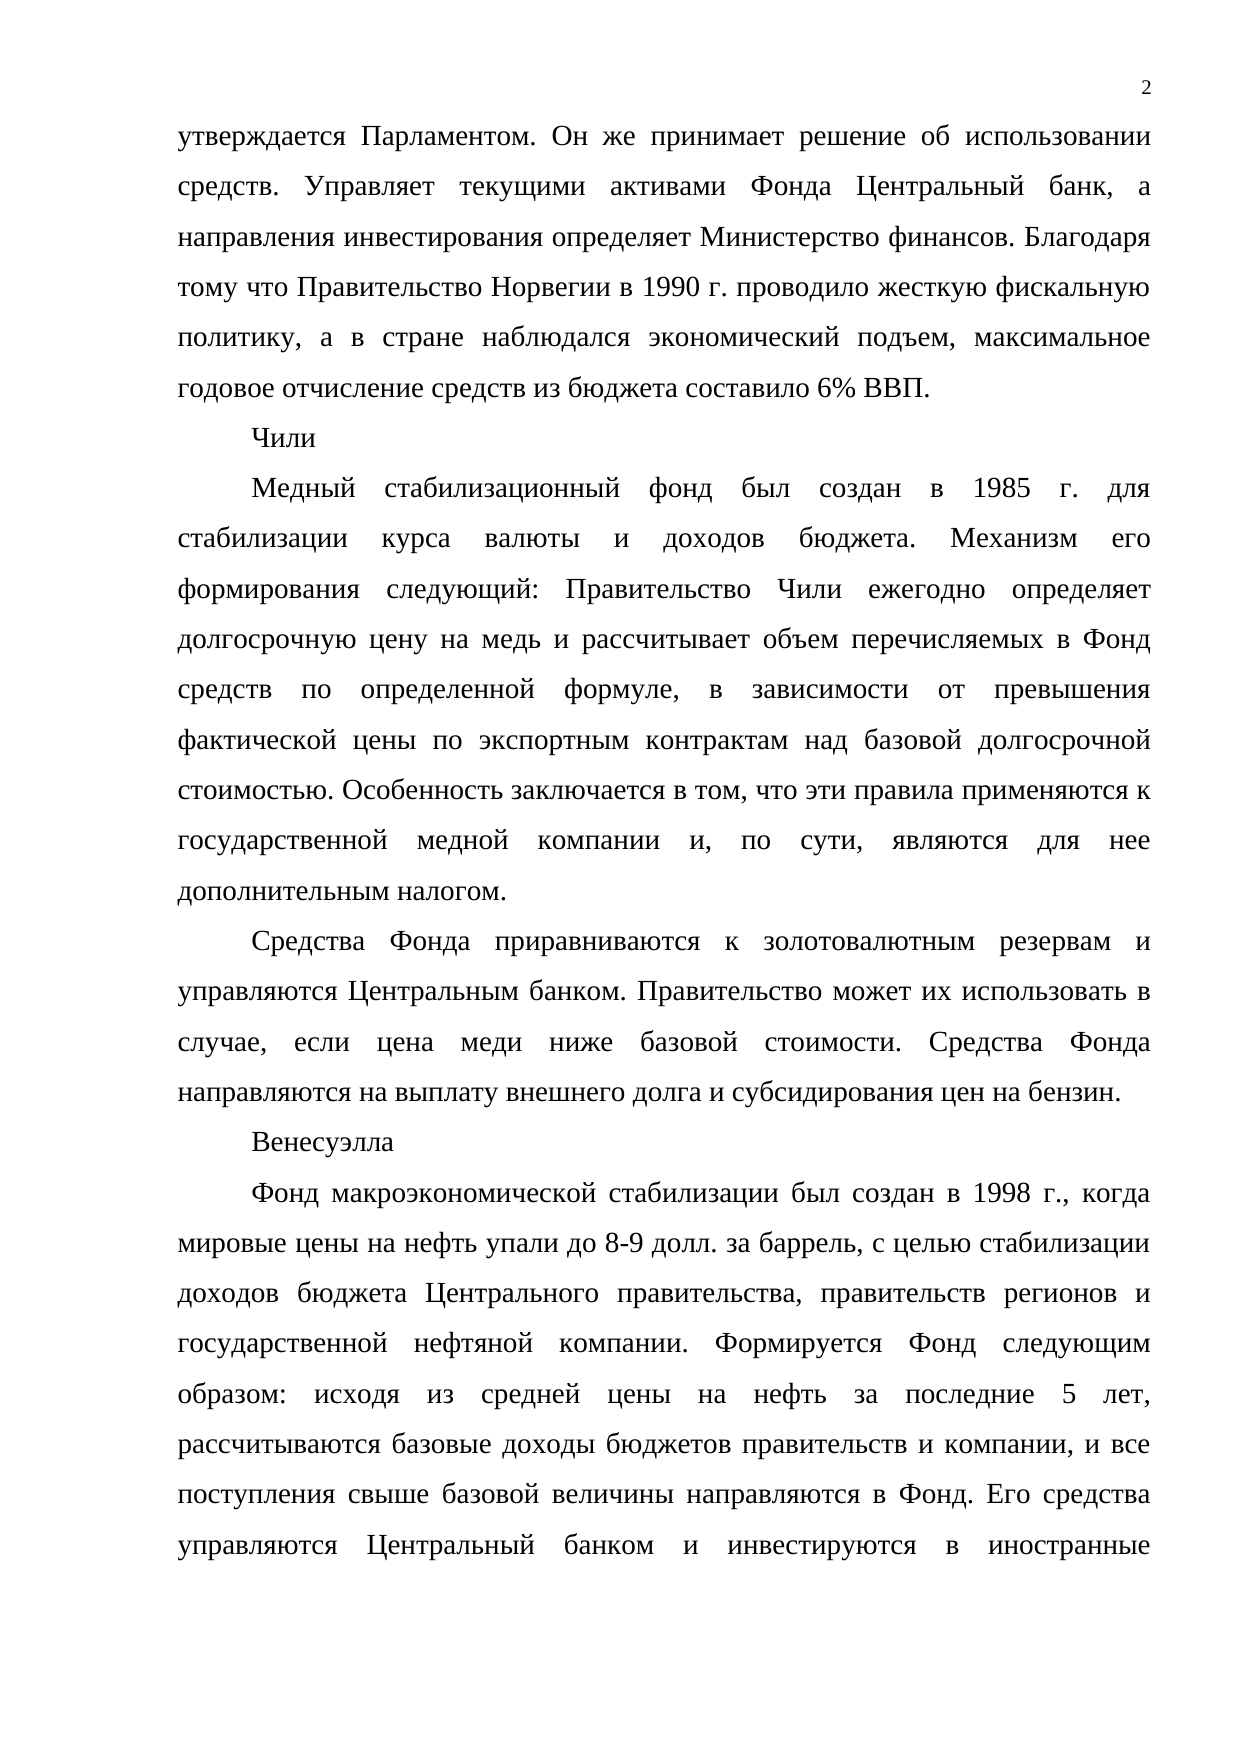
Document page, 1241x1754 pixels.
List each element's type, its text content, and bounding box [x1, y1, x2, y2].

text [177, 1175, 1152, 1560]
text Медный стабилизационный фонд был создан в 1985 г. для стабилизации курса валюты и доходов бюджета. Механизм его формирования следующий: Правительство Чили ежегодно определяет долгосрочную цену на медь и рассчитывает объем перечисляемых в Фонд средств по определенной формуле, в зависимости от превышения фактической цены по экспортным контрактам над базовой долгосрочной стоимостью. Особенность заключается в том, что эти правила применяются к государственной медной компании и, по сути, являются для нее дополнительным налогом. [177, 470, 1152, 906]
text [177, 118, 1152, 403]
text Чили [177, 420, 1152, 453]
text Венесуэлла [177, 1124, 1152, 1158]
text Средства Фонда приравниваются к золотовалютным резервам и управляются Центральным банком. Правительство может их использовать в случае, если цена меди ниже базовой стоимости. Средства Фонда направляются на выплату внешнего долга и субсидирования цен на бензин. [177, 923, 1152, 1108]
